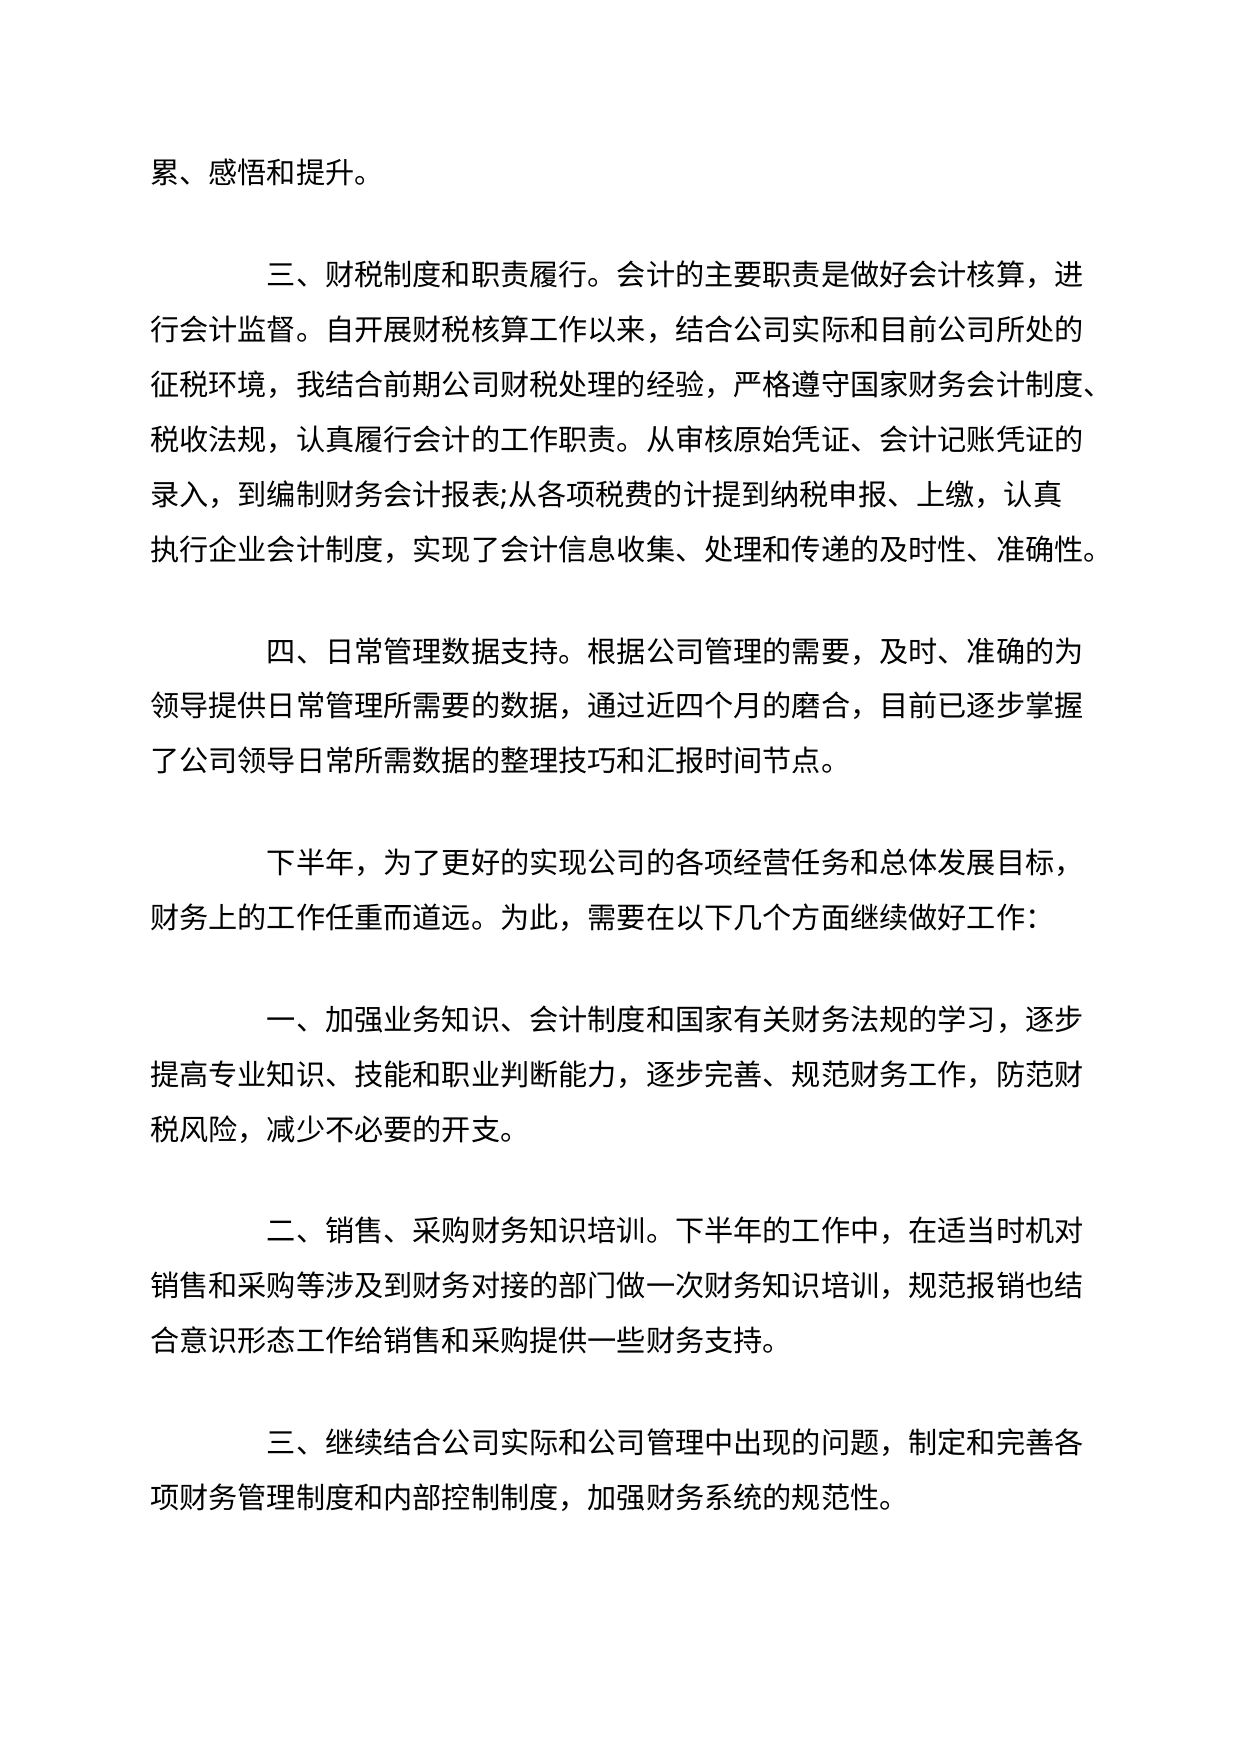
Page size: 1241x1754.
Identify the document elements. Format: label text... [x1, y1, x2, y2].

text 二、销售、采购财务知识培训。下半年的工作中，在适当时机对销售和采购等涉及到财务对接的部门做一次财务知识培训，规范报销也结合意识形态工作给销售和采购提供一些财务支持。 [150, 1208, 1090, 1360]
text 四、日常管理数据支持。根据公司管理的需要，及时、准确的为领导提供日常管理所需要的数据，通过近四个月的磨合，目前已逐步掌握了公司领导日常所需数据的整理技巧和汇报时间节点。 [150, 628, 1090, 780]
text 下半年，为了更好的实现公司的各项经营任务和总体发展目标，财务上的工作任重而道远。为此，需要在以下几个方面继续做好工作： [150, 840, 1090, 937]
text 一、加强业务知识、会计制度和国家有关财务法规的学习，逐步提高专业知识、技能和职业判断能力，逐步完善、规范财务工作，防范财税风险，减少不必要的开支。 [150, 996, 1090, 1148]
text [150, 150, 1090, 192]
text 三、财税制度和职责履行。会计的主要职责是做好会计核算，进行会计监督。自开展财税核算工作以来，结合公司实际和目前公司所处的征税环境，我结合前期公司财税处理的经验，严格遵守国家财务会计制度、税收法规，认真履行会计的工作职责。从审核原始凭证、会计记账凭证的录入，到编制财务会计报表;从各项税费的计提到纳税申报、上缴，认真执行企业会计制度，实现了会计信息收集、处理和传递的及时性、准确性。 [150, 252, 1090, 569]
text 三、继续结合公司实际和公司管理中出现的问题，制定和完善各项财务管理制度和内部控制制度，加强财务系统的规范性。 [150, 1419, 1090, 1517]
